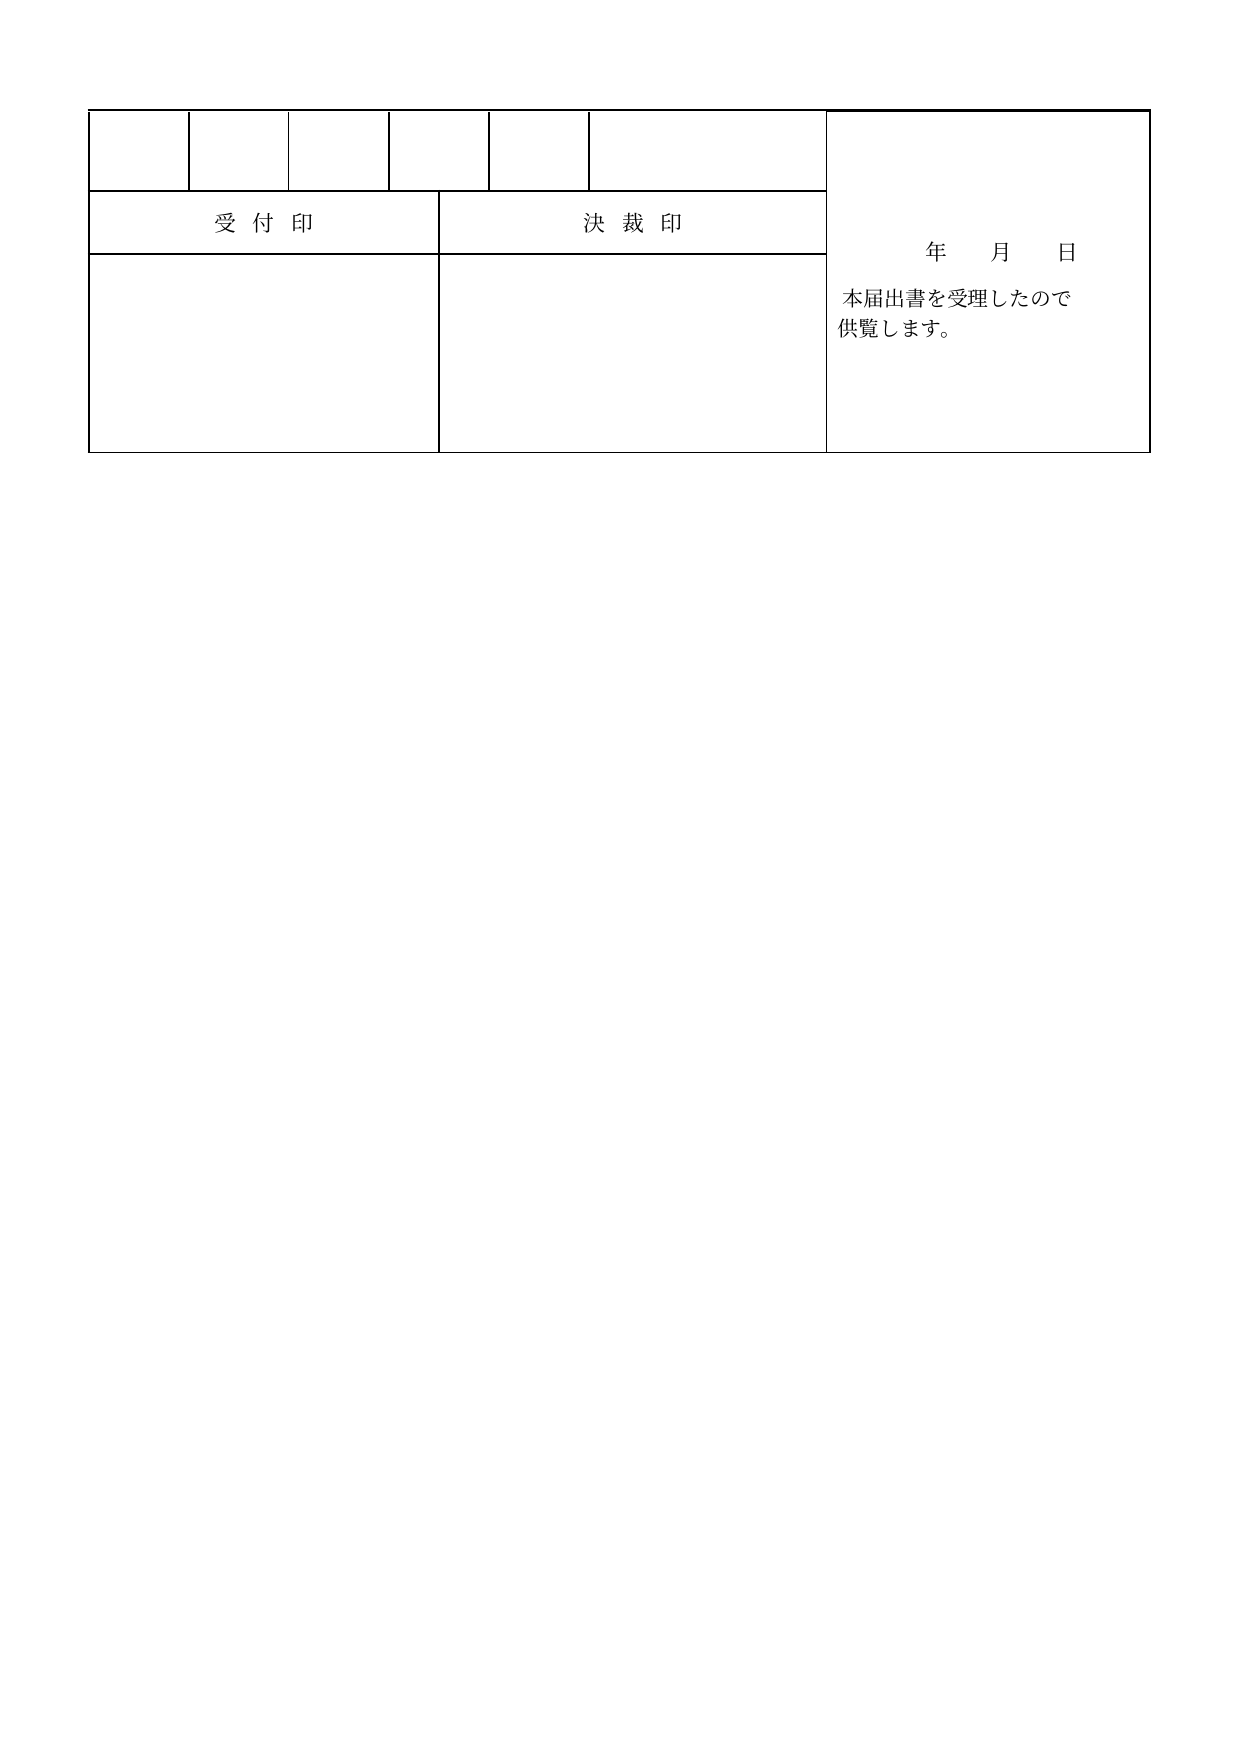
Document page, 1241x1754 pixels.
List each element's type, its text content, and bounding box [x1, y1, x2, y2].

table_cell [590, 111, 826, 189]
table_cell 決 裁 印 [440, 192, 826, 253]
table_cell [289, 111, 389, 189]
table_cell [90, 255, 438, 452]
table_cell 受 付 印 [90, 192, 438, 253]
table_cell [440, 255, 826, 452]
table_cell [827, 112, 1149, 452]
table_cell [90, 111, 188, 189]
table_cell [490, 111, 589, 189]
table_cell [190, 111, 288, 189]
table_cell [390, 111, 488, 189]
